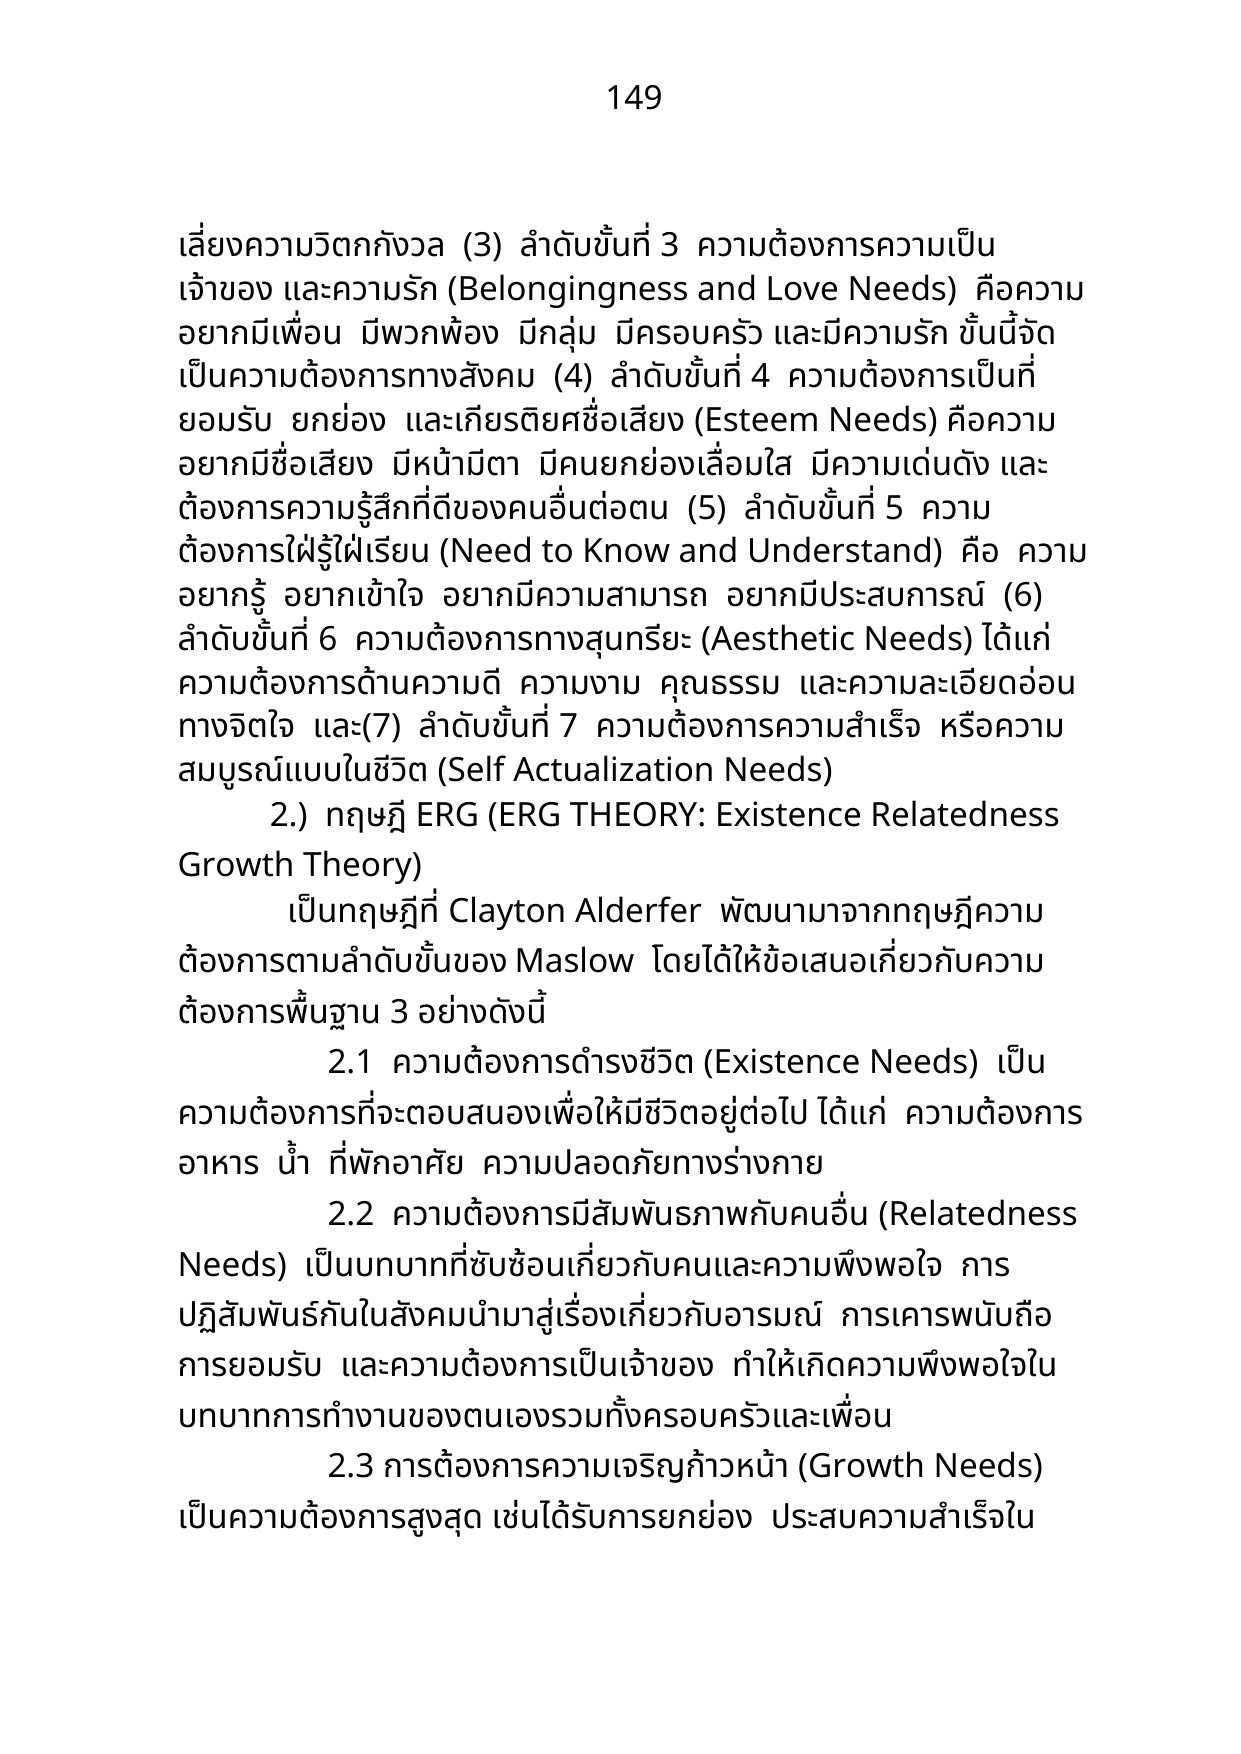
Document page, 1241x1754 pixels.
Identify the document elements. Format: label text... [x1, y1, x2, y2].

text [177, 222, 1090, 790]
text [177, 1442, 1090, 1543]
text 2.) ทฤษฎี ERG (ERG THEORY: Existence Relatedness Growth Theory) [177, 790, 1090, 886]
text เป็นทฤษฎีที่ Clayton Alderfer พัฒนามาจากทฤษฎีความต้องการตามลำดับขั้นของMaslow โดยได้ให้ข้อเสนอเกี่ยวกับความต้องการพื้นฐาน 3 อย่างดังนี้ [177, 886, 1090, 1038]
text 2.2 ความต้องการมีสัมพันธภาพกับคนอื่น (Relatedness Needs) เป็นบทบาทที่ซับซ้อนเกี่ยวกับคนและความพึงพอใจ การปฏิสัมพันธ์กันในสังคมนำมาสู่เรื่องเกี่ยวกับอารมณ์ การเคารพนับถือ การยอมรับ และความต้องการเป็นเจ้าของ ทำให้เกิดความพึงพอใจในบทบาทการทำงานของตนเองรวมทั้งครอบครัวและเพื่อน [177, 1190, 1090, 1442]
text 2.1 ความต้องการดำรงชีวิต (Existence Needs) เป็นความต้องการที่จะตอบสนองเพื่อให้มีชีวิตอยู่ต่อไป ได้แก่ ความต้องการอาหาร น้ำ ที่พักอาศัย ความปลอดภัยทางร่างกาย [177, 1038, 1090, 1190]
